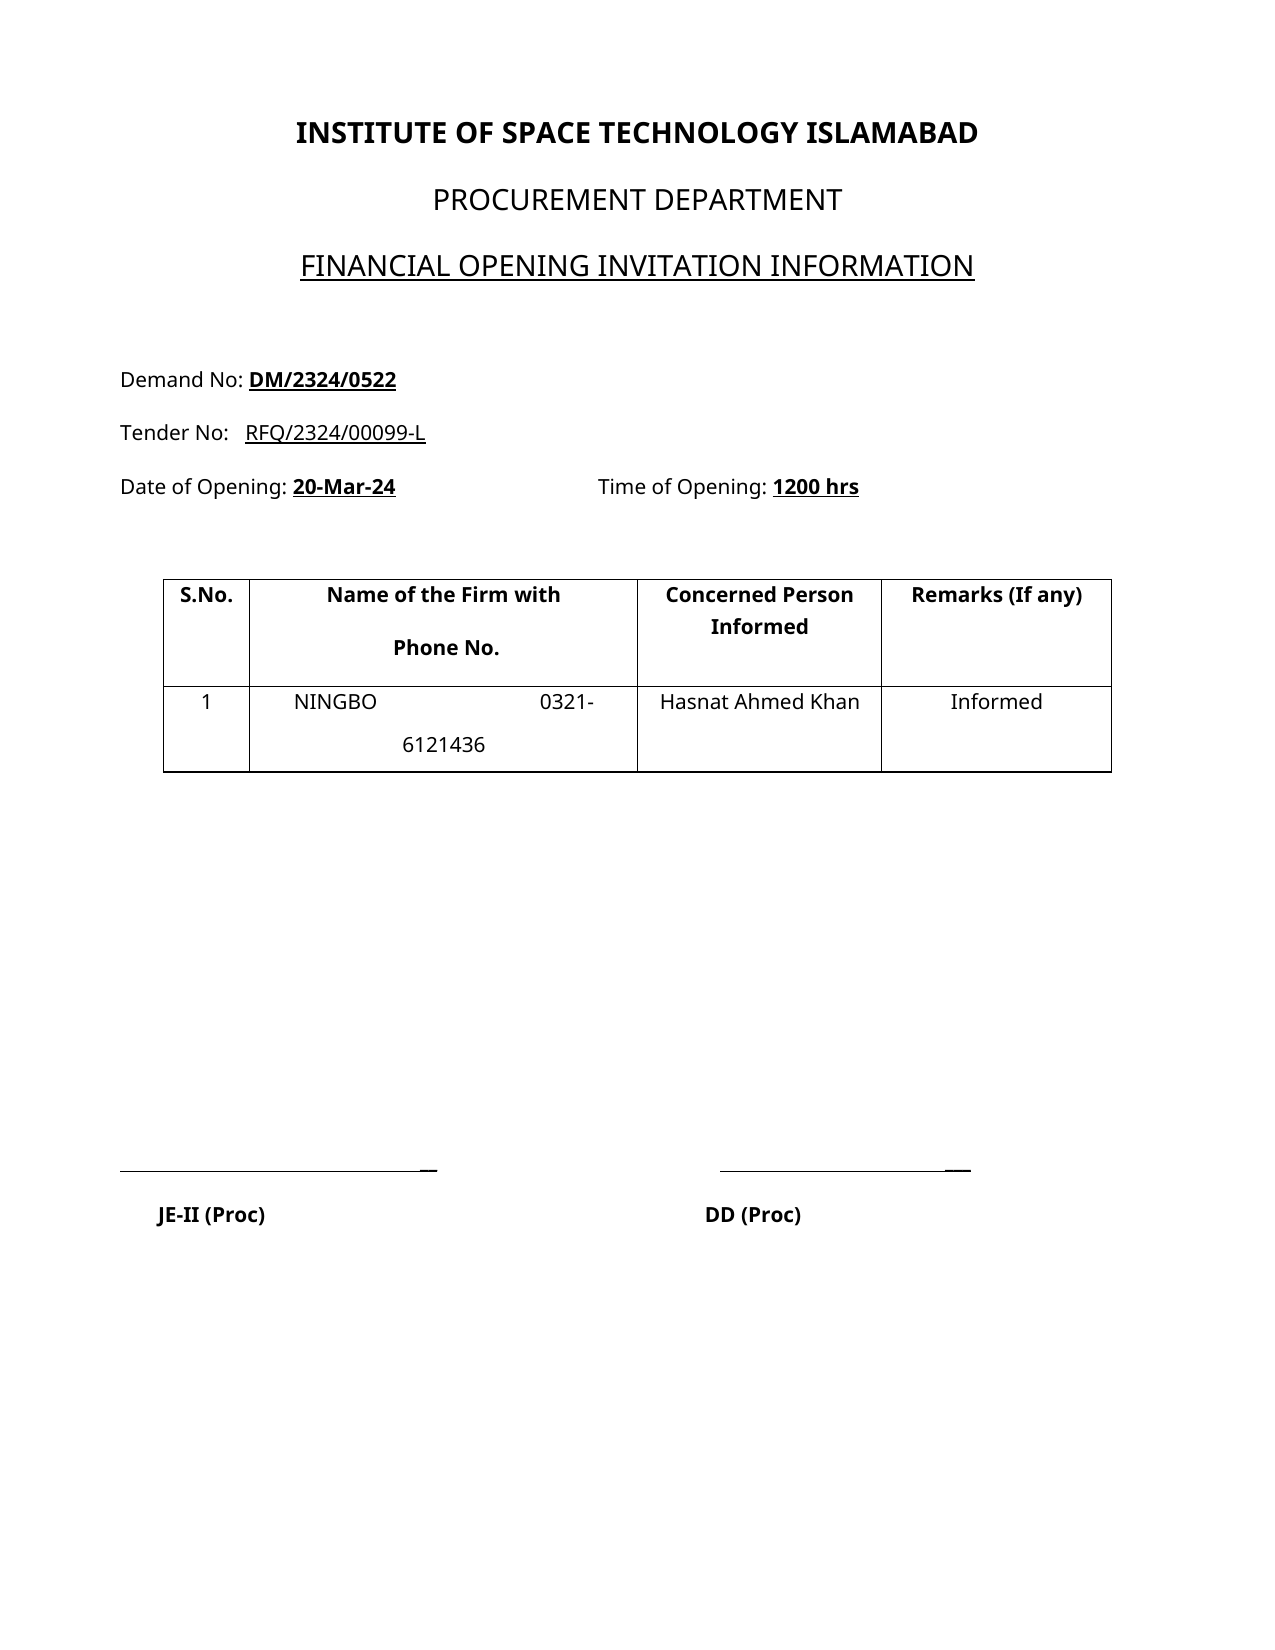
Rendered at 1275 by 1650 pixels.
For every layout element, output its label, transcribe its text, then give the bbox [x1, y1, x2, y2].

text FINANCIAL OPENING INVITATION INFORMATION [120, 245, 1155, 285]
table_cell Informed [882, 687, 1111, 771]
text Tender No: RFQ/2324/00099-L [120, 418, 1171, 447]
table_header S.No. [164, 580, 249, 686]
text PROCUREMENT DEPARTMENT [120, 179, 1155, 219]
text Demand No: DM/2324/0522 [120, 365, 1171, 393]
text Date of Opening: 20-Mar-24 Time of Opening: 1200 hrs [120, 472, 1155, 500]
text JE-II (Proc) DD (Proc) [120, 1200, 1155, 1228]
table_header Remarks (If any) [882, 580, 1111, 686]
table_cell NINGBO 0321-6121436 [250, 687, 637, 771]
table_header Name of the Firm with Phone No. [250, 580, 637, 686]
text INSTITUTE OF SPACE TECHNOLOGY ISLAMABAD [120, 112, 1155, 152]
text __ ___ [120, 1147, 1155, 1175]
table_header Concerned Person Informed [638, 580, 881, 686]
table_cell 1 [164, 687, 249, 771]
table_cell Hasnat Ahmed Khan [638, 687, 881, 771]
